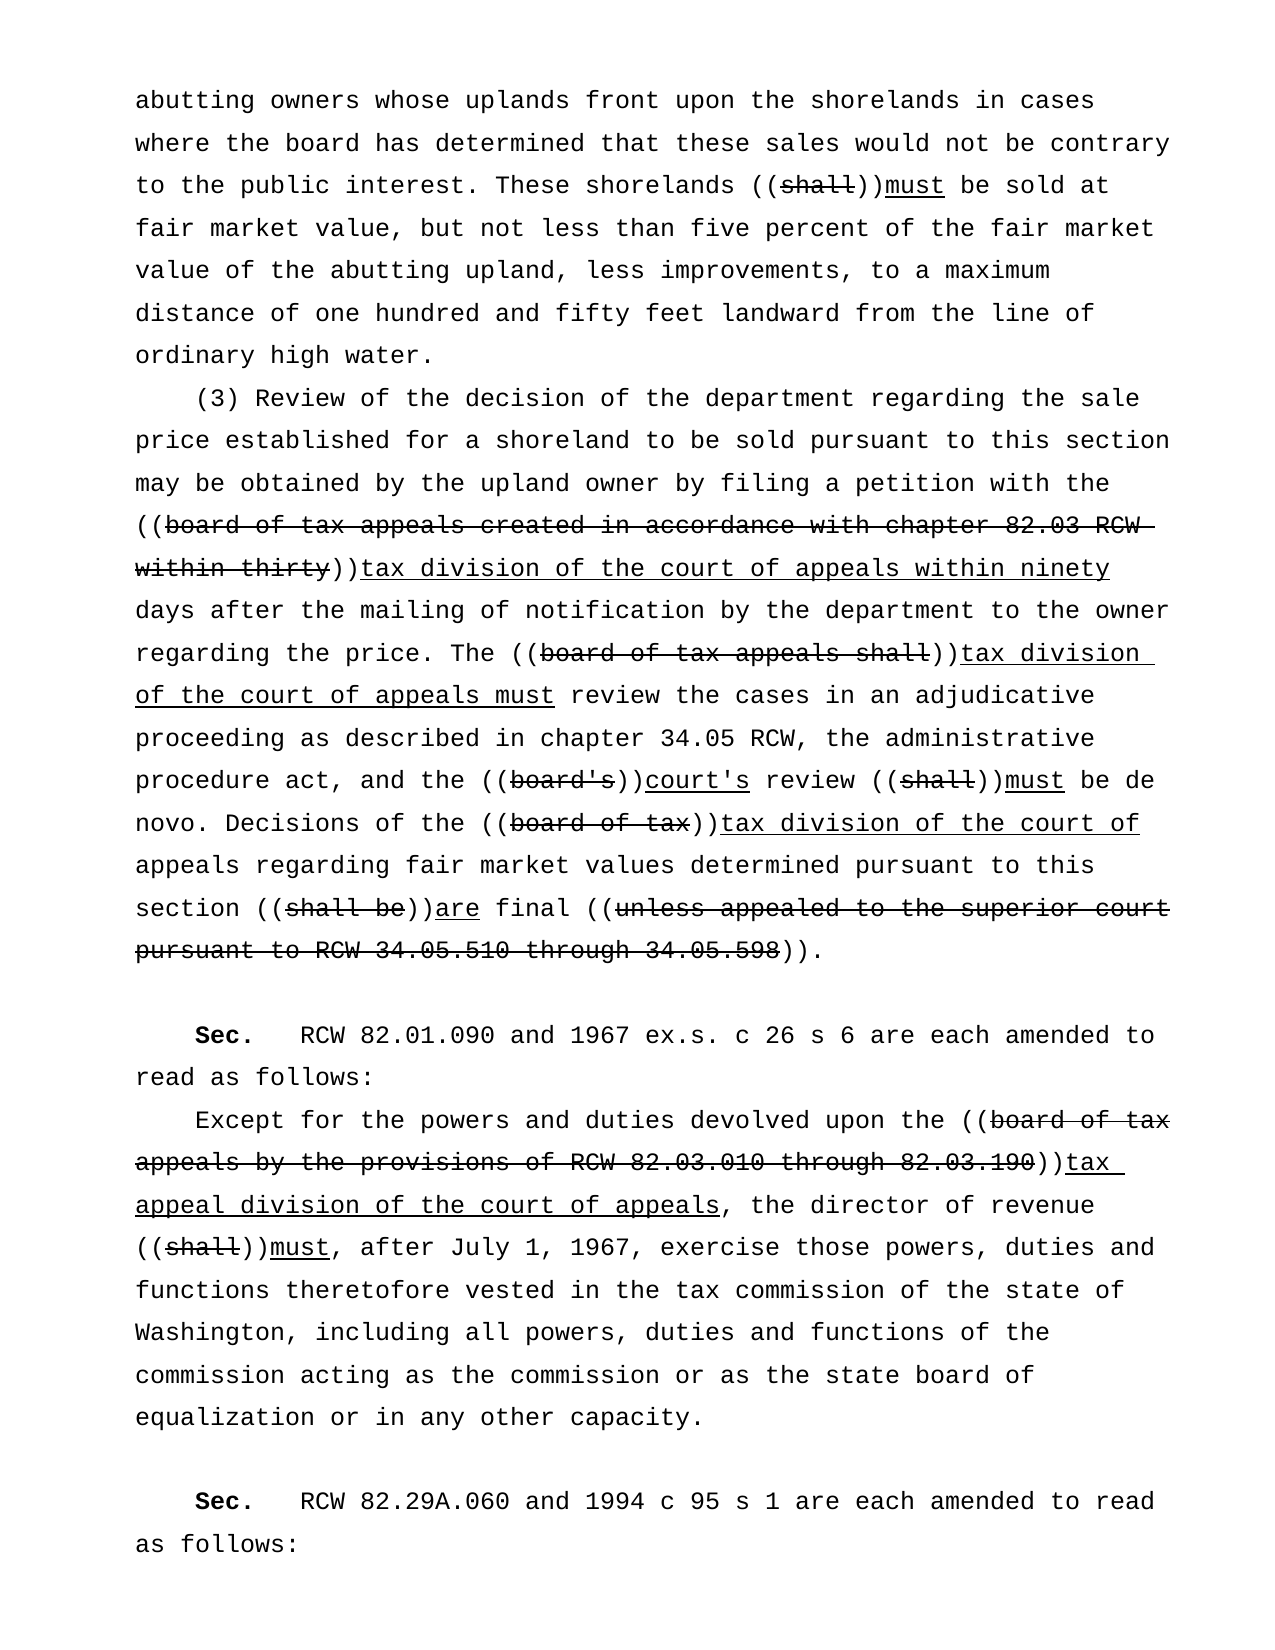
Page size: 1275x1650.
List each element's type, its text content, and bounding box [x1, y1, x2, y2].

text Sec. RCW 82.29A.060 and 1994 c 95 s 1 are each amended to read as follows: [135, 1476, 1170, 1561]
text (3) Review of the decision of the department regarding the sale price established for a shoreland to be sold pursuant to this section may be obtained by the upland owner by filing a petition with the ((board of tax appeals created in accordance with chapter 82.03 RCW within thirty))tax division of the court of appeals within ninety days after the mailing of notification by the department to the owner regarding the price. The ((board of tax appeals shall))tax division of the court of appeals must review the cases in an adjudicative proceeding as described in chapter 34.05 RCW, the administrative procedure act, and the ((board's))court's review ((shall))must be de novo. Decisions of the ((board of tax))tax division of the court of appeals regarding fair market values determined pursuant to this section ((shall be))are final ((unless appealed to the superior court pursuant to RCW 34.05.510 through 34.05.598)). [135, 372, 1170, 967]
text Sec. RCW 82.01.090 and 1967 ex.s. c 26 s 6 are each amended to read as follows: [135, 1009, 1170, 1094]
text Except for the powers and duties devolved upon the ((board of tax appeals by the provisions of RCW 82.03.010 through 82.03.190))tax appeal division of the court of appeals, the director of revenue ((shall))must, after July 1, 1967, exercise those powers, duties and functions theretofore vested in the tax commission of the state of Washington, including all powers, duties and functions of the commission acting as the commission or as the state board of equalization or in any other capacity. [135, 1094, 1170, 1434]
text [135, 75, 1170, 372]
